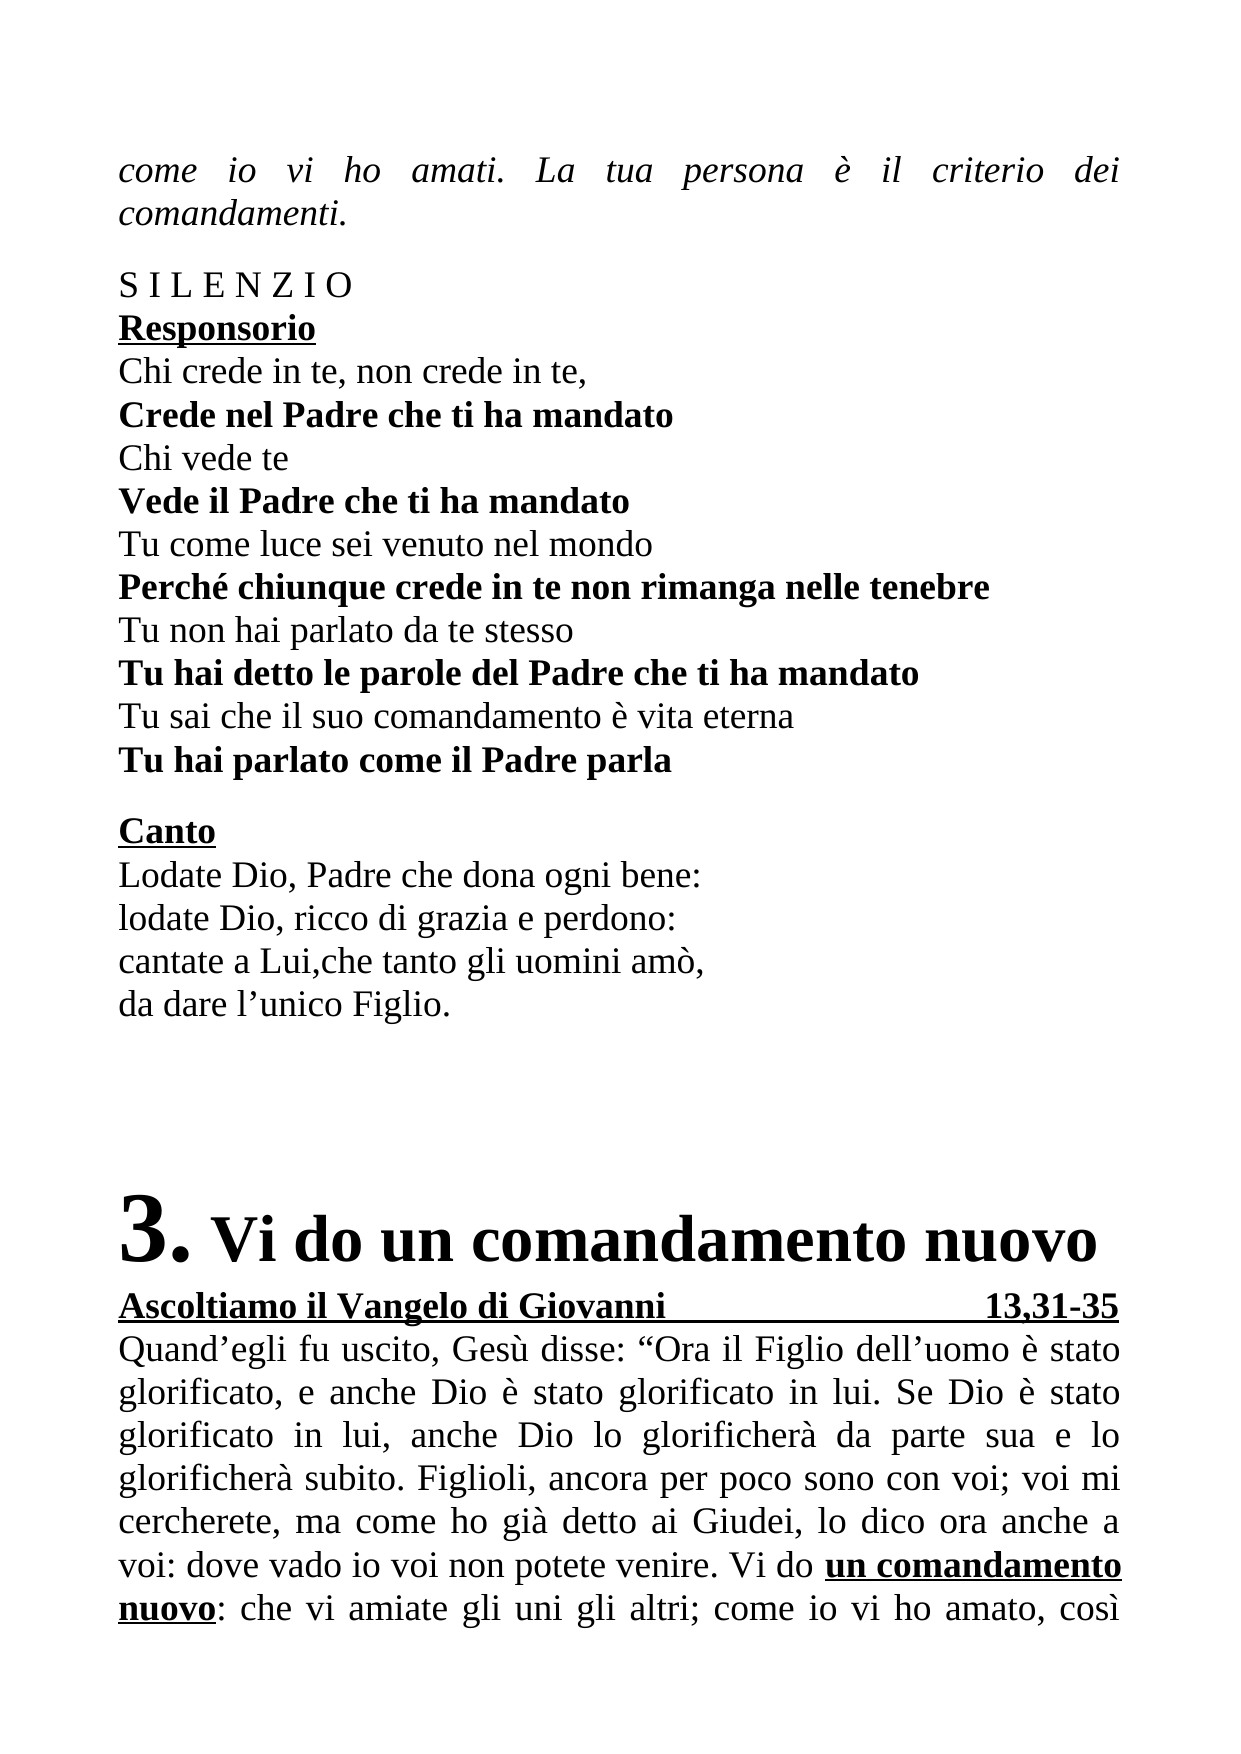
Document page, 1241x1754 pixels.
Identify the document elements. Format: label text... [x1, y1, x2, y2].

text 3. Vi do un comandamento nuovo [118, 1168, 1122, 1283]
text cantate a Lui,che tanto gli uomini amò, [118, 938, 1091, 981]
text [118, 1326, 1122, 1628]
text Perché chiunque crede in te non rimanga nelle tenebre [118, 564, 1122, 608]
text Canto [118, 809, 1091, 852]
text Tu come luce sei venuto nel mondo [118, 521, 1122, 564]
text Ascoltiamo il Vangelo di Giovanni 13,31-35 [118, 1283, 1122, 1326]
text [118, 148, 1122, 234]
text Tu non hai parlato da te stesso [118, 608, 1122, 651]
text lodate Dio, ricco di grazia e perdono: [118, 895, 1091, 938]
text Tu hai detto le parole del Padre che ti ha mandato [118, 651, 1122, 694]
text Crede nel Padre che ti ha mandato [118, 392, 1122, 435]
text Lodate Dio, Padre che dona ogni bene: [118, 852, 1091, 895]
text da dare l’unico Figlio. [118, 981, 1091, 1024]
text Chi crede in te, non crede in te, [118, 349, 1122, 392]
text Responsorio [118, 306, 1091, 349]
text S I L E N Z I O [118, 263, 1091, 306]
text Chi vede te [118, 435, 1122, 478]
text Tu hai parlato come il Padre parla [118, 737, 1122, 780]
text Vede il Padre che ti ha mandato [118, 478, 1122, 521]
text Tu sai che il suo comandamento è vita eterna [118, 694, 1122, 737]
